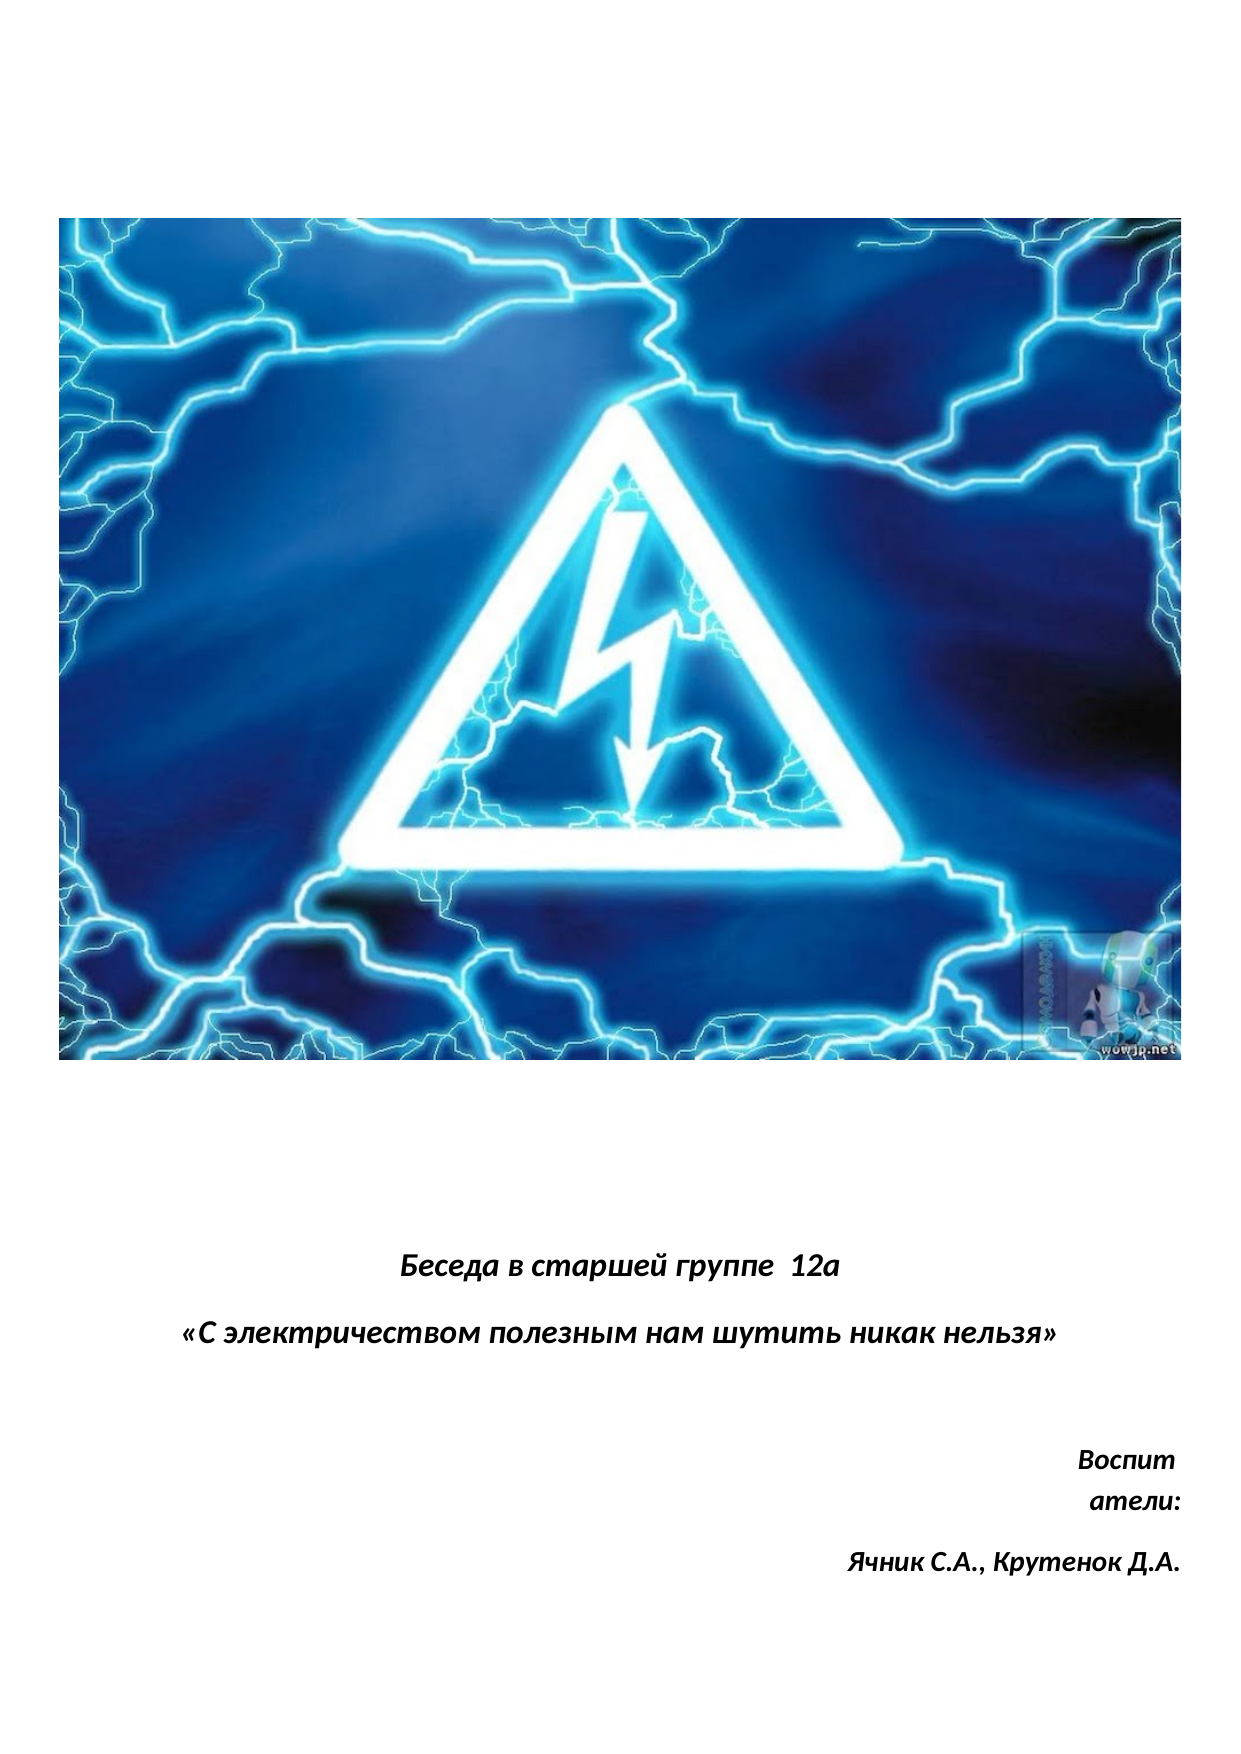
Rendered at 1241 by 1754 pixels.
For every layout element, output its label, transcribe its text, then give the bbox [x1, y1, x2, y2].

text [59, 1311, 1181, 1352]
text Беседа в старшей группе 12а [59, 1244, 1181, 1284]
picture [59, 218, 1182, 1060]
text Воспитатели: [59, 1441, 1181, 1517]
text Ячник С.А., Крутенок Д.А. [59, 1543, 1181, 1579]
